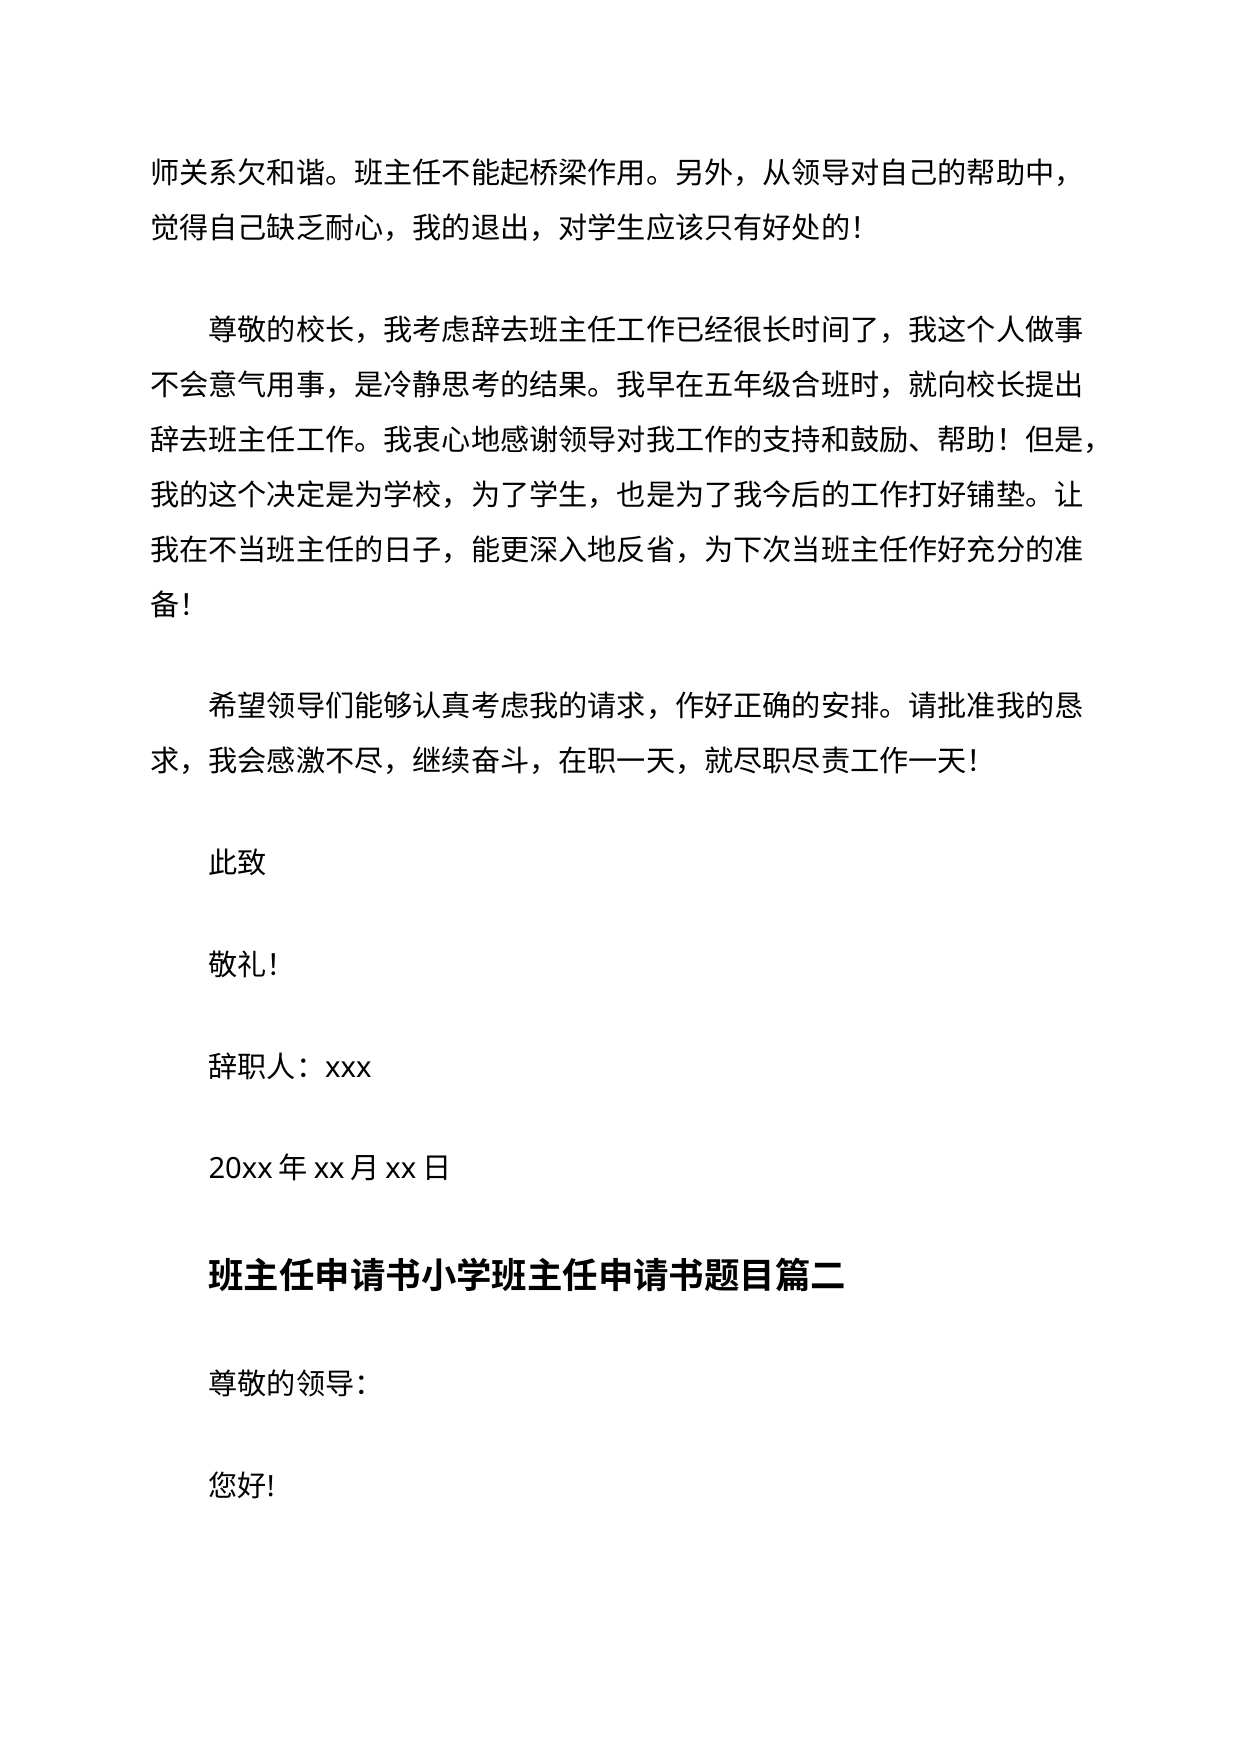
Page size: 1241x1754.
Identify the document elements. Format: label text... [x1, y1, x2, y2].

text 尊敬的校长，我考虑辞去班主任工作已经很长时间了，我这个人做事不会意气用事，是冷静思考的结果。我早在五年级合班时，就向校长提出辞去班主任工作。我衷心地感谢领导对我工作的支持和鼓励、帮助！但是，我的这个决定是为学校，为了学生，也是为了我今后的工作打好铺垫。让我在不当班主任的日子，能更深入地反省，为下次当班主任作好充分的准备！ [150, 307, 1090, 623]
text 此致 [150, 839, 1090, 882]
text 您好! [150, 1462, 1090, 1505]
text 20xx年xx月xx日 [150, 1145, 1090, 1187]
text 敬礼！ [150, 941, 1090, 984]
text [150, 150, 1090, 247]
text 班主任申请书小学班主任申请书题目篇二 [150, 1247, 1090, 1298]
text 辞职人：xxx [150, 1043, 1090, 1086]
text 尊敬的领导： [150, 1361, 1090, 1403]
text 希望领导们能够认真考虑我的请求，作好正确的安排。请批准我的恳求，我会感激不尽，继续奋斗，在职一天，就尽职尽责工作一天！ [150, 683, 1090, 780]
